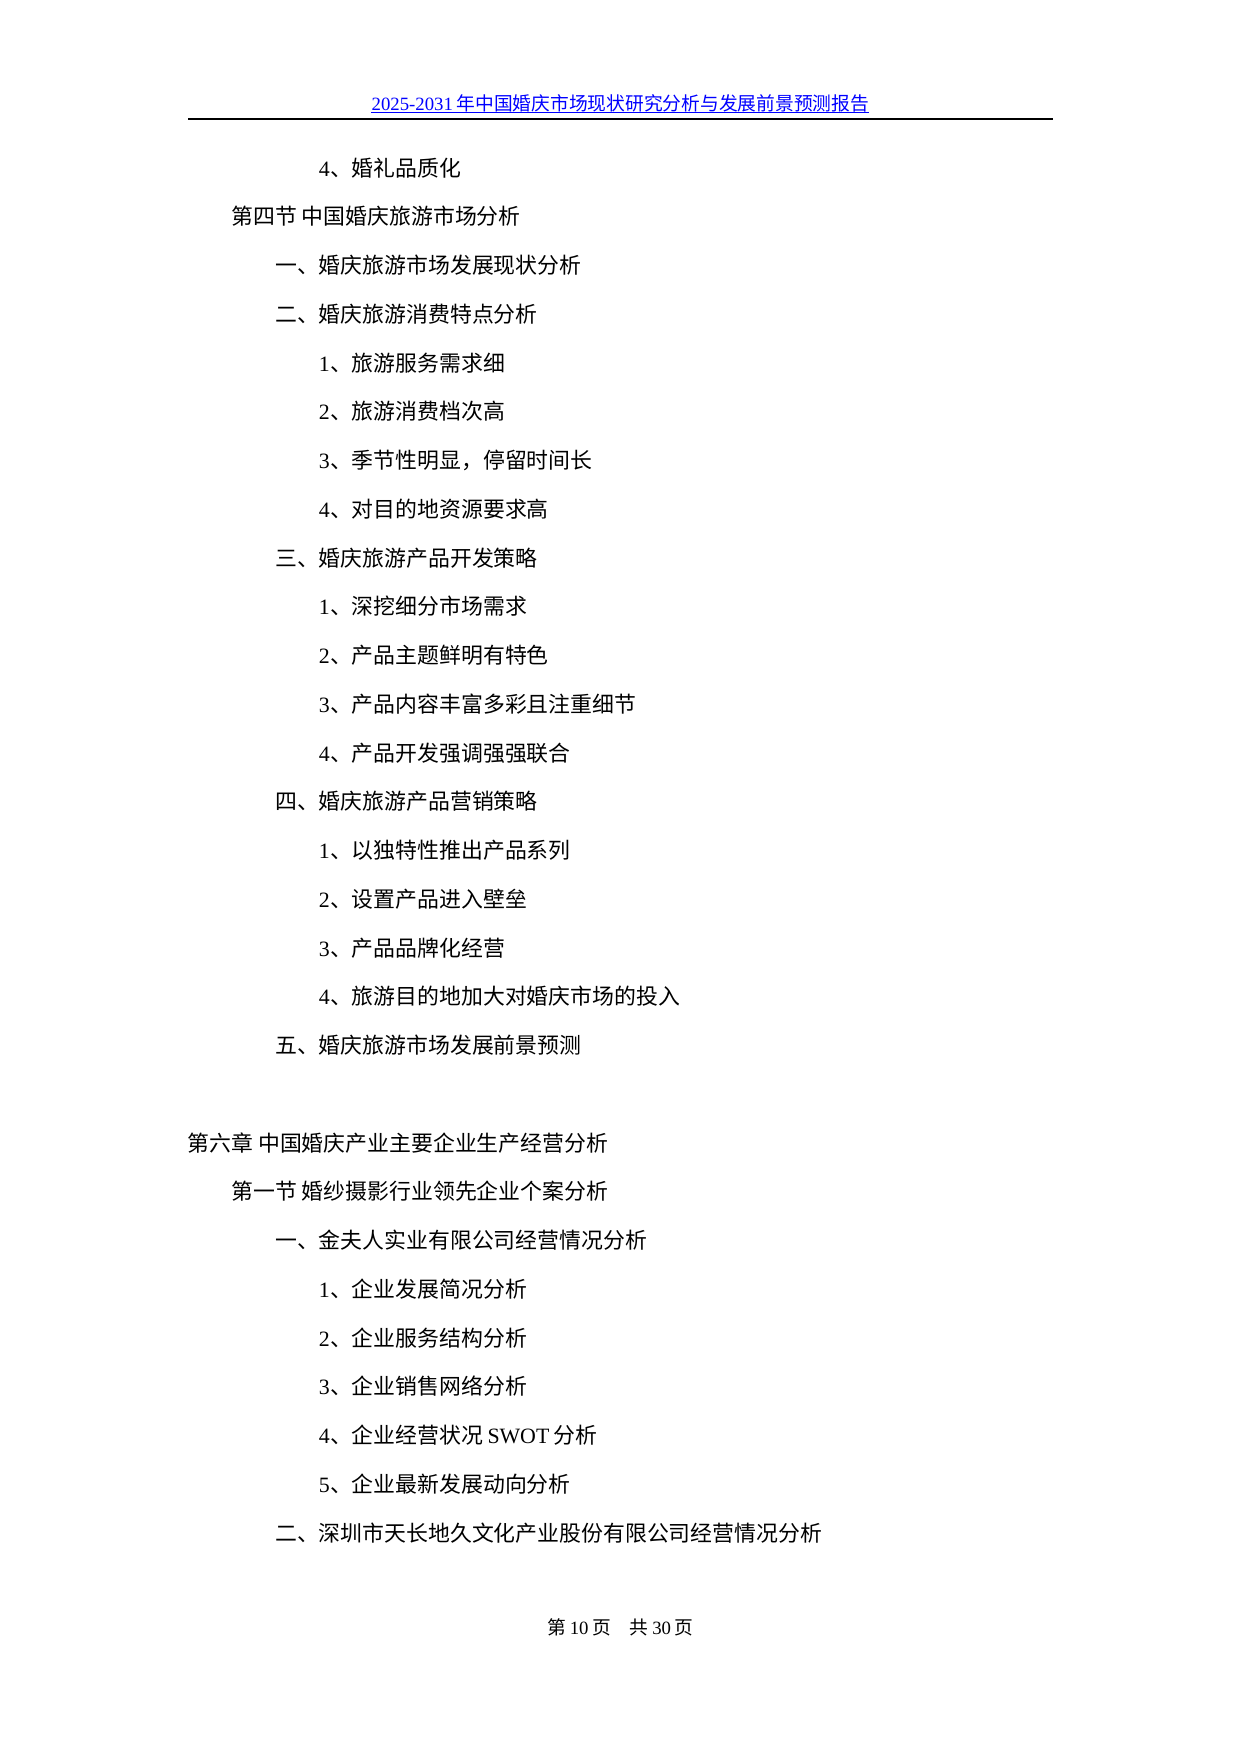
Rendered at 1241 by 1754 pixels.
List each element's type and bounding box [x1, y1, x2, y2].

text [187, 150, 1053, 1548]
